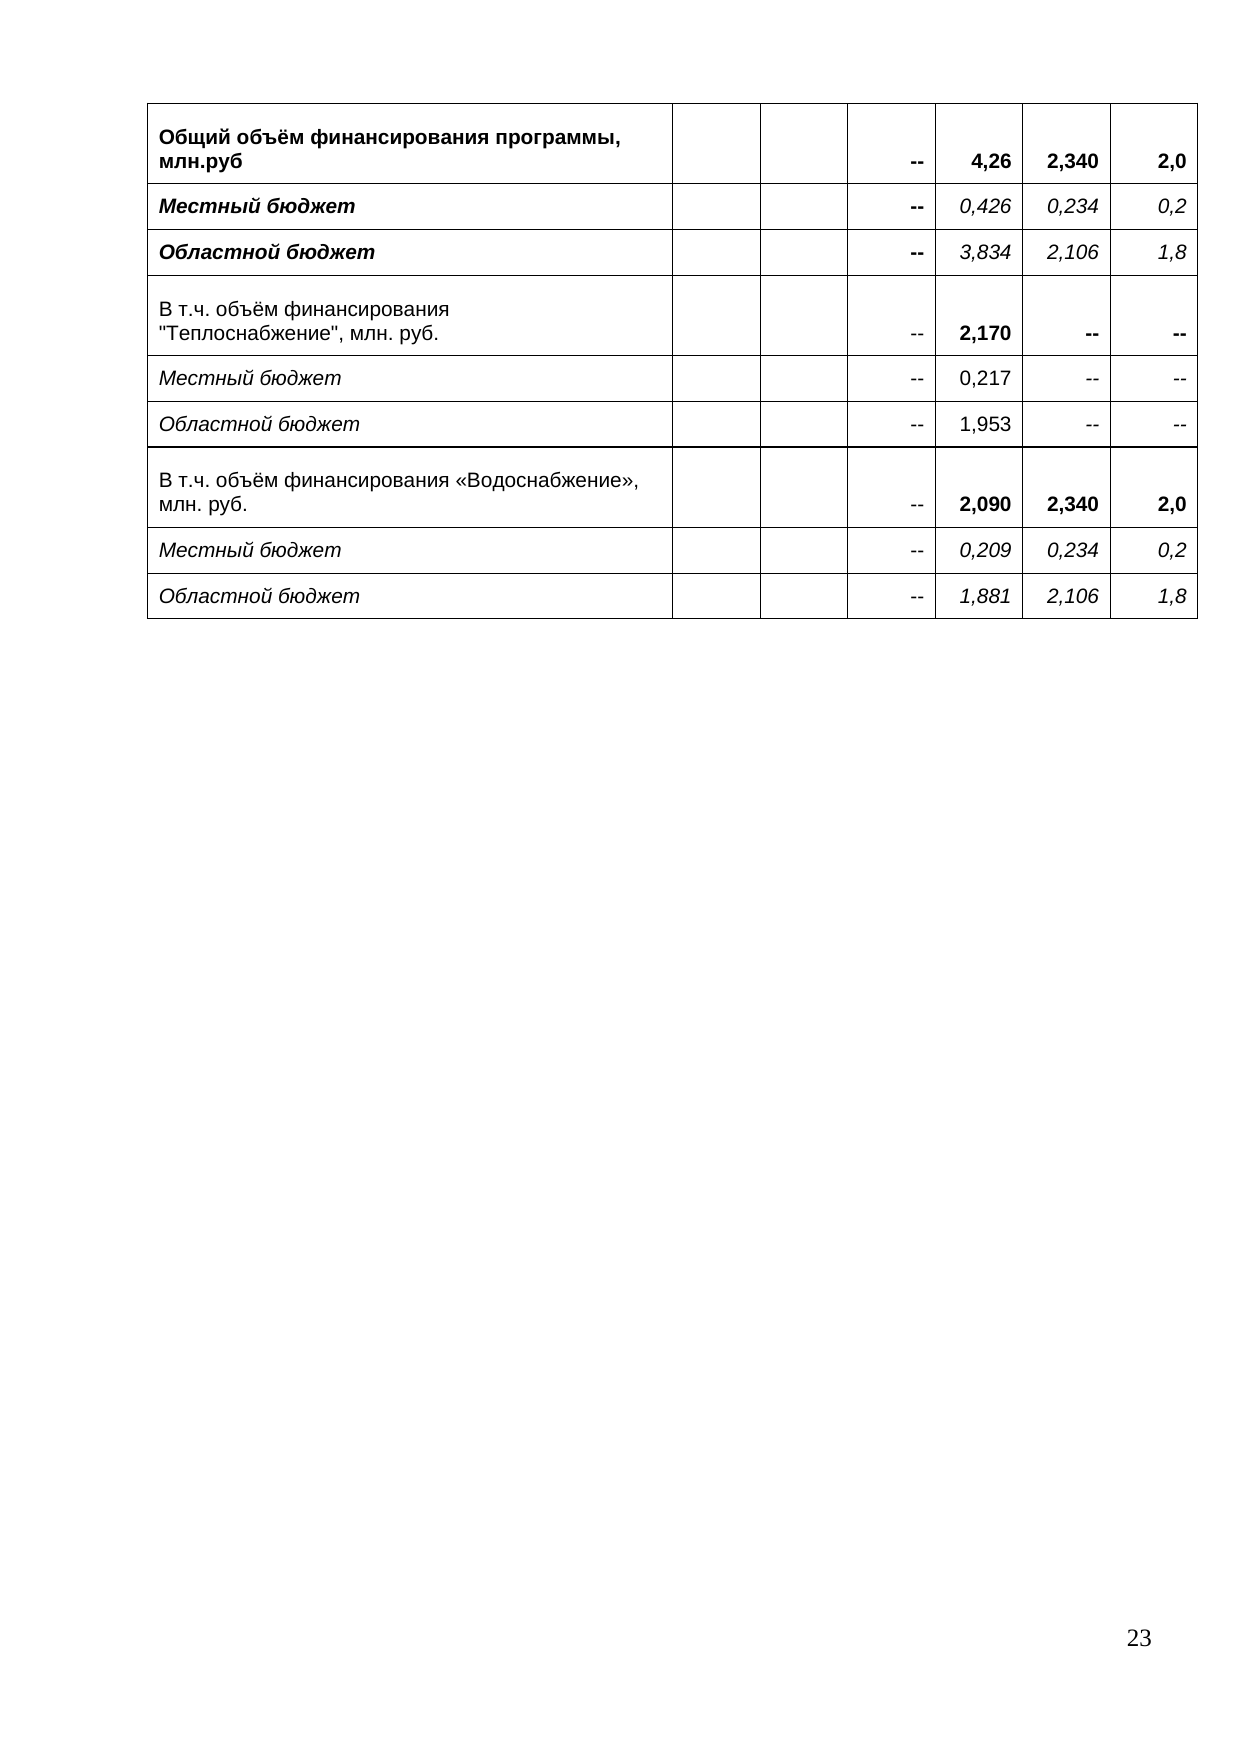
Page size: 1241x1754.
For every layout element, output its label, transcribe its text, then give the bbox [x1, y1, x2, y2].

table_cell 2,0 [1111, 104, 1197, 183]
table_cell В т.ч. объём финансирования «Водоснабжение», млн. руб. [148, 448, 672, 527]
table_cell Местный бюджет [148, 356, 672, 401]
table_cell 0,209 [936, 528, 1022, 572]
table_cell Общий объём финансирования программы, млн.руб [148, 104, 672, 183]
table_cell [673, 230, 760, 274]
table_cell -- [848, 402, 935, 446]
table_cell [673, 184, 760, 229]
table_cell [761, 402, 847, 446]
table_cell 1,953 [936, 402, 1022, 446]
table_cell Областной бюджет [148, 574, 672, 618]
table_cell -- [1111, 402, 1197, 446]
table_cell 0,234 [1023, 528, 1110, 572]
table_cell [673, 574, 760, 618]
table_cell [761, 184, 847, 229]
table_cell -- [1111, 276, 1197, 355]
table_cell -- [848, 230, 935, 274]
table_cell [761, 356, 847, 401]
table_cell -- [848, 104, 935, 183]
table_cell -- [848, 356, 935, 401]
table_cell [761, 448, 847, 527]
table_cell 3,834 [936, 230, 1022, 274]
table_cell -- [1023, 356, 1110, 401]
table_cell Областной бюджет [148, 230, 672, 274]
table_cell 0,2 [1111, 528, 1197, 572]
table_cell -- [848, 528, 935, 572]
table_cell -- [848, 574, 935, 618]
table_cell -- [1023, 276, 1110, 355]
table_cell 0,426 [936, 184, 1022, 229]
table_cell [761, 528, 847, 572]
table_cell [673, 528, 760, 572]
table_cell [673, 402, 760, 446]
table_cell [673, 448, 760, 527]
table_cell 0,217 [936, 356, 1022, 401]
table_cell 1,8 [1111, 230, 1197, 274]
table_cell 0,234 [1023, 184, 1110, 229]
table_cell 2,106 [1023, 230, 1110, 274]
table_cell 1,881 [936, 574, 1022, 618]
table_cell Местный бюджет [148, 528, 672, 572]
table_cell 2,170 [936, 276, 1022, 355]
table_cell -- [1023, 402, 1110, 446]
table_cell -- [848, 276, 935, 355]
table_cell [673, 356, 760, 401]
table_cell -- [848, 448, 935, 527]
table_cell 4,26 [936, 104, 1022, 183]
table_cell Местный бюджет [148, 184, 672, 229]
table_cell 0,2 [1111, 184, 1197, 229]
table_cell 2,340 [1023, 448, 1110, 527]
table_cell [761, 276, 847, 355]
table_cell 2,090 [936, 448, 1022, 527]
table_cell -- [1111, 356, 1197, 401]
table_cell [761, 230, 847, 274]
table_cell [673, 276, 760, 355]
table_cell -- [848, 184, 935, 229]
table_cell Областной бюджет [148, 402, 672, 446]
table_cell [761, 574, 847, 618]
table_cell В т.ч. объём финансирования "Теплоснабжение", млн. руб. [148, 276, 672, 355]
table_cell 2,340 [1023, 104, 1110, 183]
table_cell [761, 104, 847, 183]
table_cell 2,106 [1023, 574, 1110, 618]
table_cell 2,0 [1111, 448, 1197, 527]
table_cell [673, 104, 760, 183]
table_cell 1,8 [1111, 574, 1197, 618]
